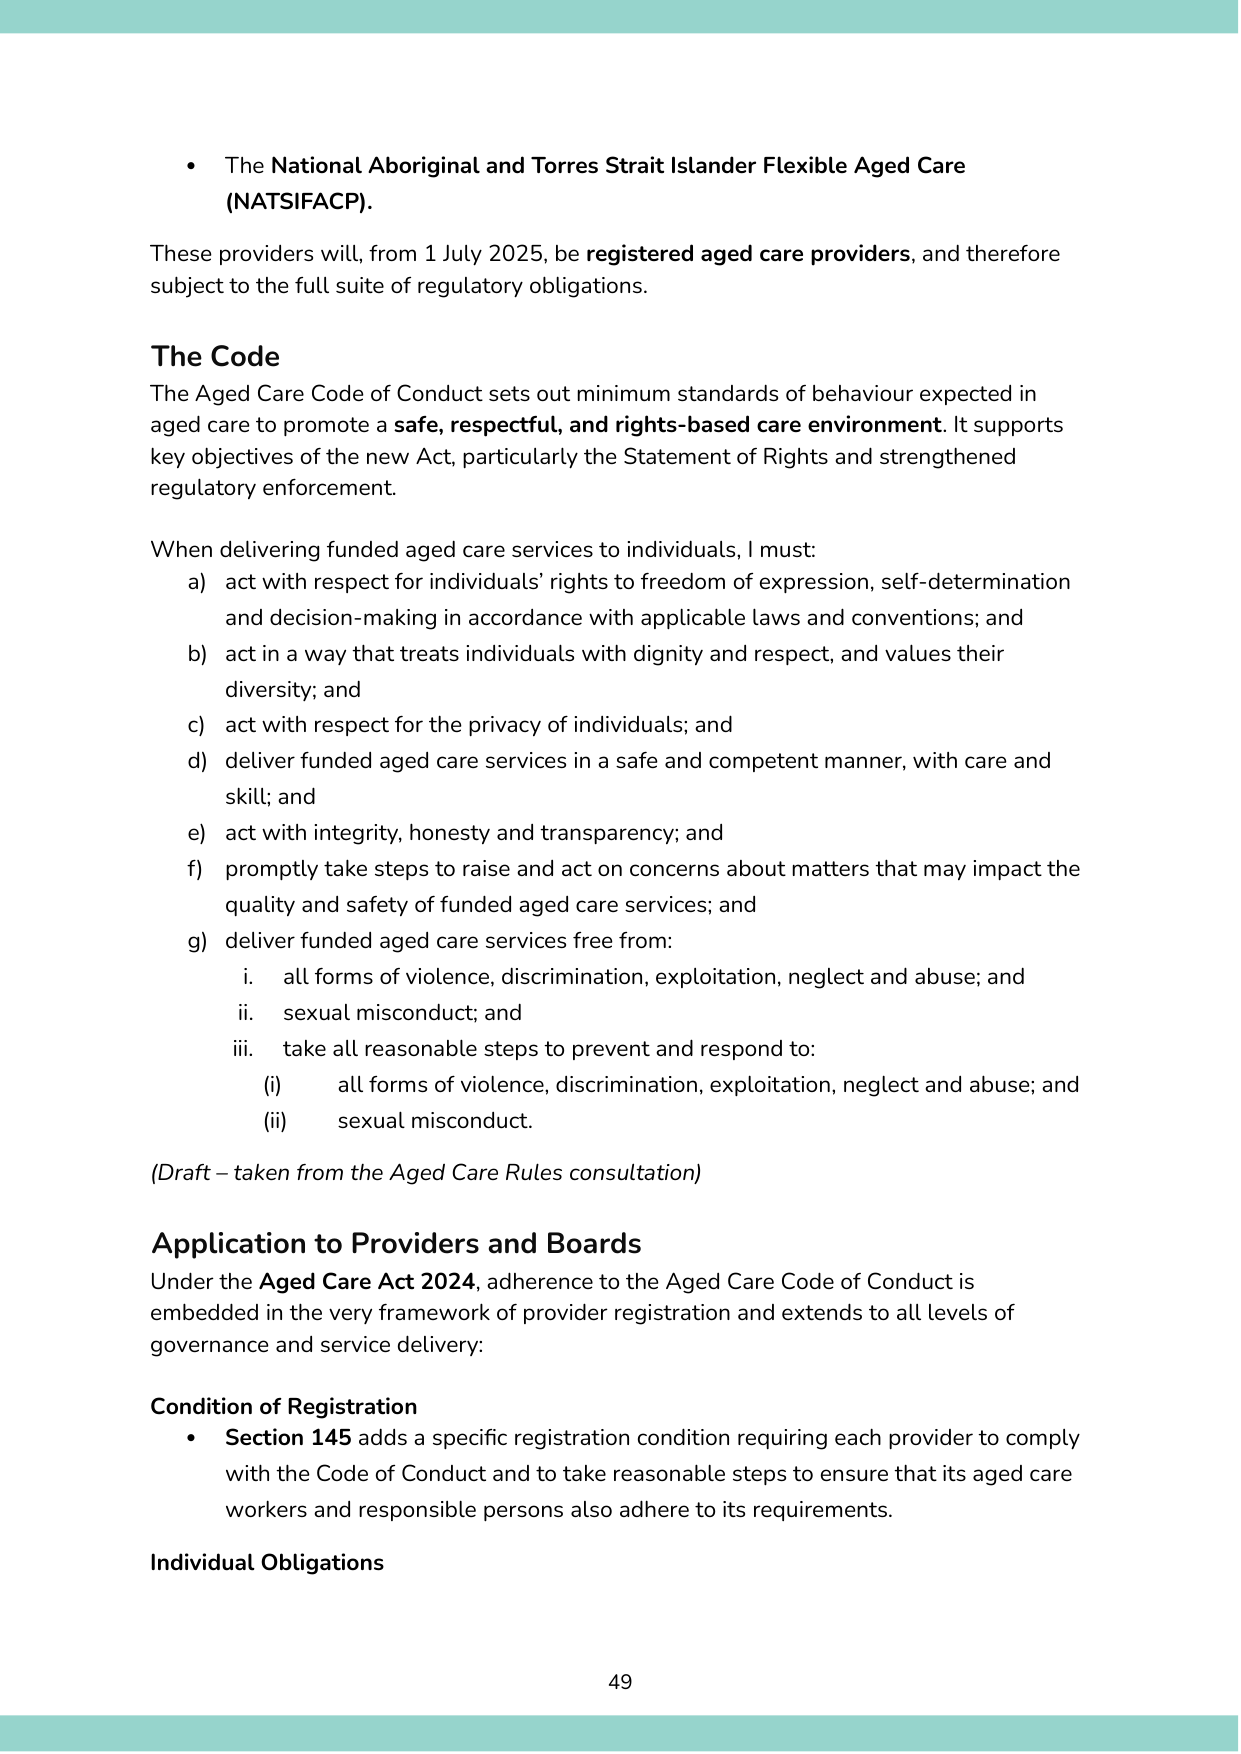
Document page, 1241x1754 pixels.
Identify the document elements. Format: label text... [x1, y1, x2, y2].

list all forms of violence, discrimination, exploitation, neglect and abuse; and [262, 1069, 1090, 1100]
list act with respect for individuals’ rights to freedom of expression, self-determination and decision-making in accordance with applicable laws and conventions; and [187, 566, 1090, 633]
list sexual misconduct. [262, 1105, 1090, 1136]
list sexual misconduct; and [253, 997, 1090, 1028]
list act in a way that treats individuals with dignity and respect, and values their diversity; and [187, 638, 1090, 705]
list act with integrity, honesty and transparency; and [187, 817, 1090, 849]
list Section 145 adds a specific registration condition requiring each provider to comply with the Code of Conduct and to take reasonable steps to ensure that its aged care workers and responsible persons also adhere to its requirements. [187, 1422, 1090, 1526]
list take all reasonable steps to prevent and respond to: [253, 1033, 1090, 1064]
list deliver funded aged care services free from: [187, 925, 1090, 957]
text These providers will, from 1 July 2025, be registered aged care providers, and therefore subject to the full suite of regulatory obligations. [150, 238, 1090, 301]
text Under the Aged Care Act 2024, adherence to the Aged Care Code of Conduct is embedded in the very framework of provider registration and extends to all levels of governance and service delivery: [150, 1266, 1090, 1360]
list The National Aboriginal and Torres Strait Islander Flexible Aged Care (NATSIFACP). [187, 150, 1090, 217]
list all forms of violence, discrimination, exploitation, neglect and abuse; and [253, 961, 1090, 992]
list deliver funded aged care services in a safe and competent manner, with care and skill; and [187, 746, 1090, 813]
text (Draft – taken from the Aged Care Rules consultation) [150, 1158, 1090, 1189]
text Condition of Registration [150, 1391, 1090, 1422]
subtitle Application to Providers and Boards [150, 1224, 1080, 1264]
text Individual Obligations [150, 1547, 1090, 1578]
list promptly take steps to raise and act on concerns about matters that may impact the quality and safety of funded aged care services; and [187, 853, 1090, 921]
subtitle The Code [150, 337, 1080, 376]
text When delivering funded aged care services to individuals, I must: [150, 535, 1090, 566]
text The Aged Care Code of Conduct sets out minimum standards of behaviour expected in aged care to promote a safe, respectful, and rights-based care environment. It supports key objectives of the new Act, particularly the Statement of Rights and strengthened regulatory enforcement. [150, 378, 1090, 503]
list act with respect for the privacy of individuals; and [187, 710, 1090, 741]
